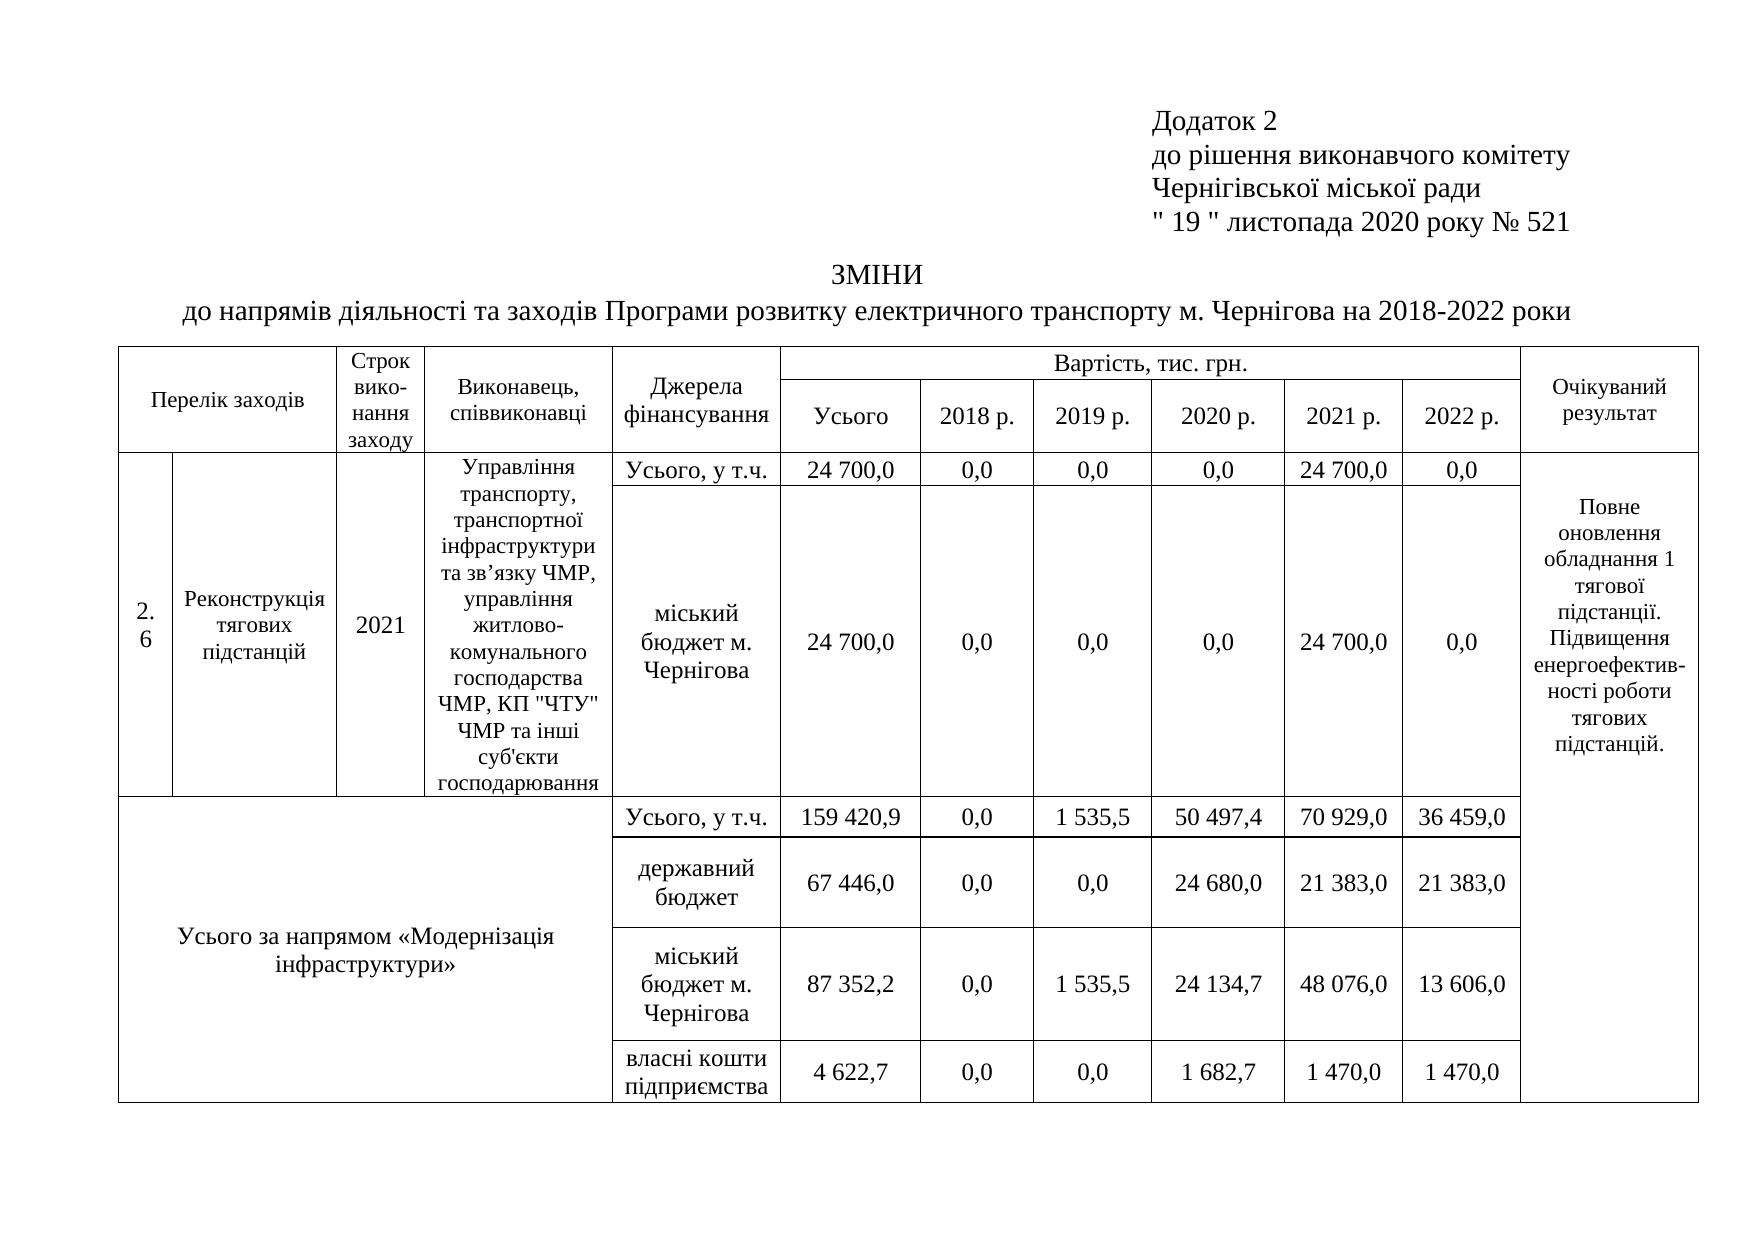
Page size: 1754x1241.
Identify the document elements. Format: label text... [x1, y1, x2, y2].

table_header Виконавець, співвиконавці [425, 347, 612, 452]
table_cell 24 700,0 [1285, 486, 1402, 796]
table_cell 0,0 [1034, 486, 1151, 796]
table_cell 1 470,0 [1285, 1041, 1402, 1102]
table_cell 0,0 [1034, 1041, 1151, 1102]
table_cell 2019 р. [1034, 380, 1151, 452]
table_header Строк вико- нання заходу [337, 347, 424, 452]
table_cell 0,0 [921, 838, 1033, 927]
table_cell 2021 р. [1285, 380, 1402, 452]
table_cell 1 682,7 [1152, 1041, 1284, 1102]
table_cell 159 420,9 [781, 797, 920, 836]
table_cell 0,0 [921, 486, 1033, 796]
table_cell 21 383,0 [1285, 838, 1402, 927]
table_cell 0,0 [921, 797, 1033, 836]
table_cell міський бюджет м. Чернігова [613, 486, 780, 796]
table_cell 0,0 [1034, 838, 1151, 927]
table_cell 2022 р. [1403, 380, 1520, 452]
table_cell [1521, 796, 1698, 1102]
table_cell 1 535,5 [1034, 797, 1151, 836]
table_cell 21 383,0 [1403, 838, 1520, 927]
table_cell 48 076,0 [1285, 928, 1402, 1039]
table_cell 24 680,0 [1152, 838, 1284, 927]
table_header Очікуваний результат [1521, 347, 1698, 452]
table_cell 0,0 [1152, 453, 1284, 485]
table_cell міський бюджет м. Чернігова [613, 928, 780, 1039]
table_cell 2018 р. [921, 380, 1033, 452]
table_cell 24 700,0 [781, 453, 920, 485]
table_cell 1 470,0 [1403, 1041, 1520, 1102]
text Додаток 2 [118, 103, 1636, 137]
table_cell 24 134,7 [1152, 928, 1284, 1039]
table_cell 0,0 [921, 1041, 1033, 1102]
table_cell 0,0 [1034, 453, 1151, 485]
table_cell 0,0 [1403, 486, 1520, 796]
table_cell 0,0 [921, 928, 1033, 1039]
text ЗМІНИ [118, 257, 1636, 290]
table_header Вартість, тис. грн. [781, 347, 1520, 378]
table_cell Управління транспорту, транспортної інфраструктури та зв’язку ЧМР, управління житлово-комунального господарства ЧМР, КП "ЧТУ" ЧМР та інші суб'єкти господарювання [425, 453, 612, 796]
table_cell 2.6 [119, 453, 172, 796]
table_cell 24 700,0 [1285, 453, 1402, 485]
table_cell 87 352,2 [781, 928, 920, 1039]
table_cell 13 606,0 [1403, 928, 1520, 1039]
table_cell 2020 р. [1152, 380, 1284, 452]
table_cell 67 446,0 [781, 838, 920, 927]
table_cell Усього, у т.ч. [613, 797, 780, 836]
table_cell 0,0 [1152, 486, 1284, 796]
table_cell власні кошти підприємства [613, 1041, 780, 1102]
table_cell Повне оновлення обладнання 1 тягової підстанції. Підвищення енергоефектив-ності роботи тягових підстанцій. [1521, 453, 1698, 796]
table_cell 0,0 [921, 453, 1033, 485]
table_cell 24 700,0 [781, 486, 920, 796]
table_cell 0,0 [1403, 453, 1520, 485]
text Чернігівської міської ради [118, 171, 1636, 204]
table_cell Усього, у т.ч. [613, 453, 780, 485]
table_cell Усього [781, 380, 920, 452]
table_header Джерела фінансування [613, 347, 780, 452]
table_cell Усього за напрямом «Модернізація інфраструктури» [119, 797, 612, 1102]
text до напрямів діяльності та заходів Програми розвитку електричного транспорту м. Чернігова на 2018-2022 роки [118, 293, 1636, 326]
table_cell 36 459,0 [1403, 797, 1520, 836]
text до рішення виконавчого комітету [118, 137, 1636, 171]
table_cell Реконструкція тягових підстанцій [173, 453, 336, 796]
text " 19 " листопада 2020 року № 521 [118, 204, 1636, 238]
table_cell 2021 [337, 453, 424, 796]
table_cell 50 497,4 [1152, 797, 1284, 836]
table_cell державний бюджет [613, 838, 780, 927]
table_cell 70 929,0 [1285, 797, 1402, 836]
table_cell 1 535,5 [1034, 928, 1151, 1039]
table_cell 4 622,7 [781, 1041, 920, 1102]
table_header Перелік заходів [119, 347, 336, 452]
